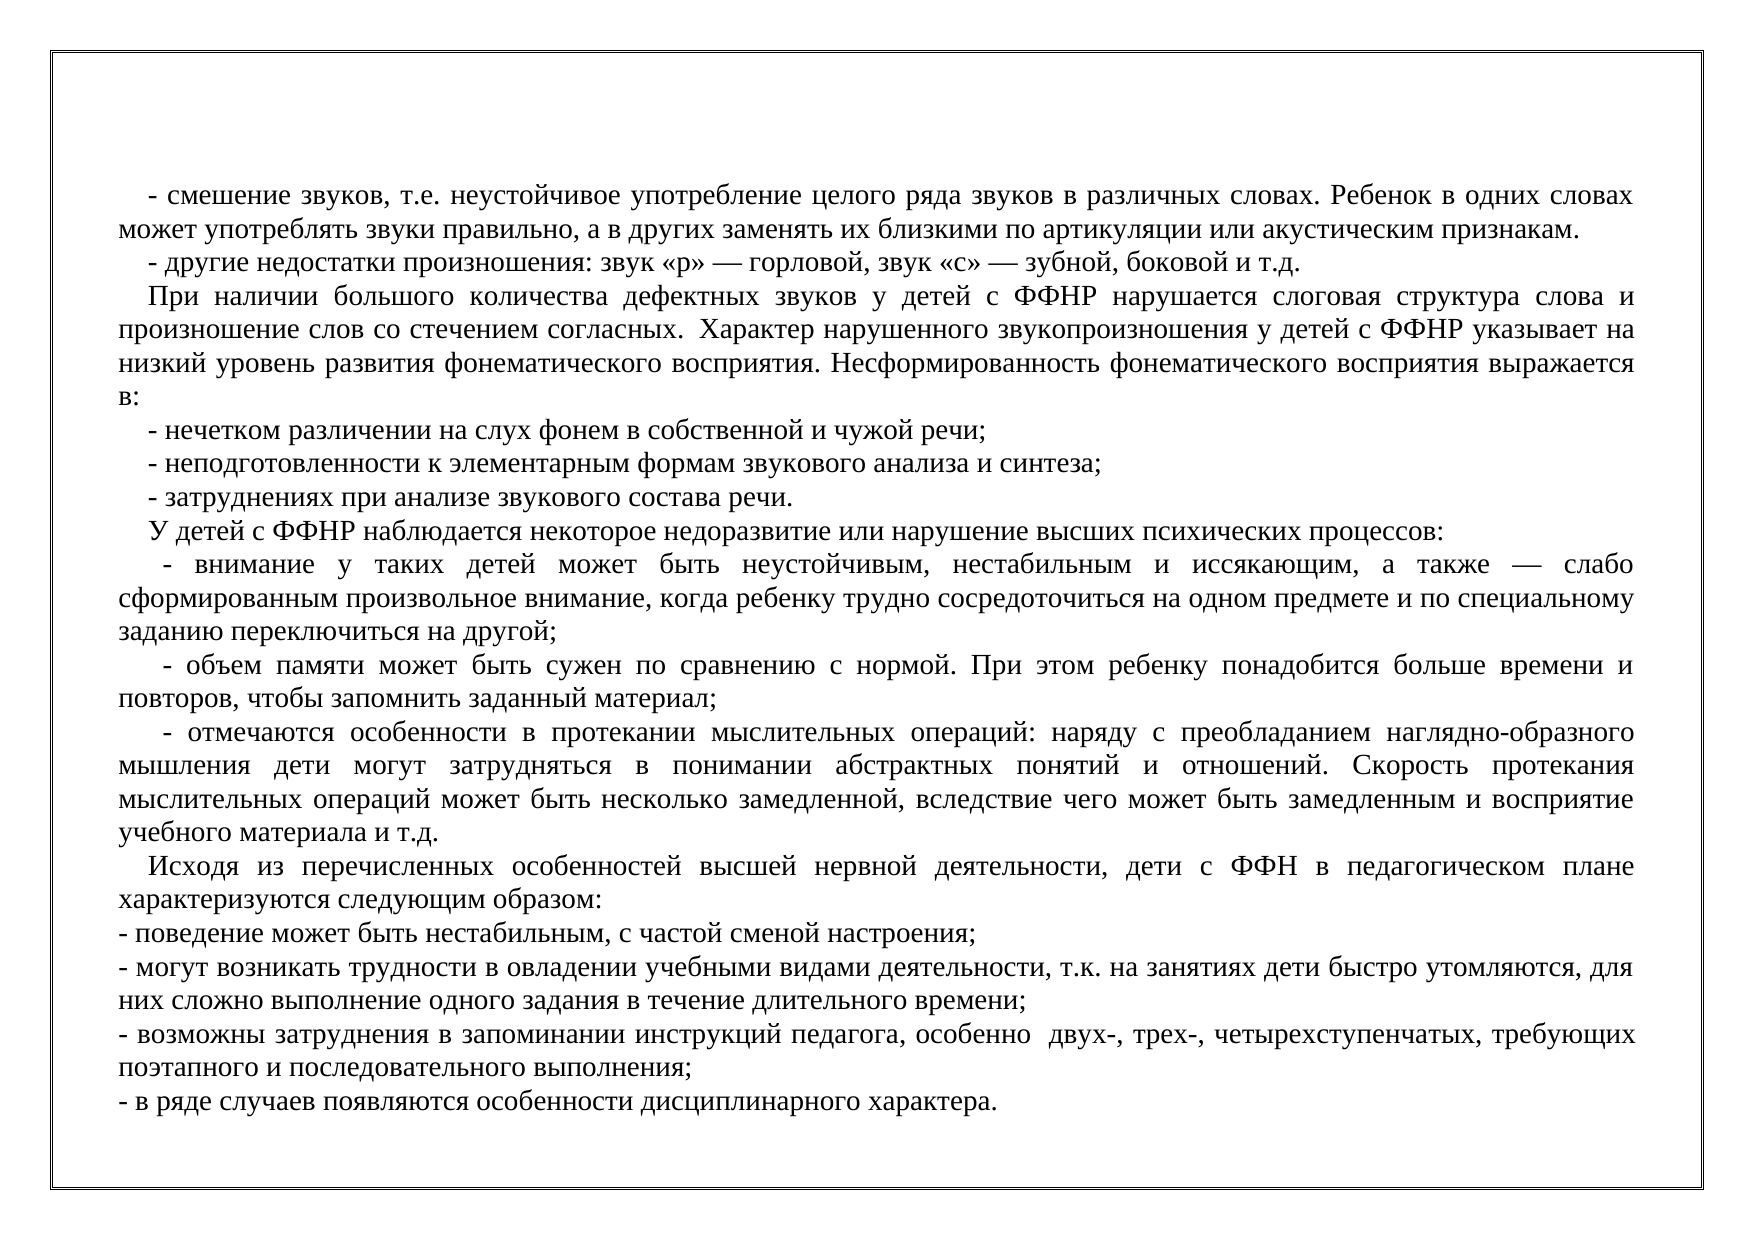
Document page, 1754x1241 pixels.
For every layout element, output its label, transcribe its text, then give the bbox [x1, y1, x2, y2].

text При наличии большого количества дефектных звуков у детей с ФФНР нарушается слоговая структура слова и произношение слов со стечением согласных. Характер нарушенного звукопроизношения у детей с ФФНР указывает на низкий уровень развития фонематического восприятия. Несформированность фонематического восприятия выражается в: [118, 278, 1636, 412]
text У детей с ФФНР наблюдается некоторое недоразвитие или нарушение высших психических процессов: [118, 513, 1636, 546]
text - нечетком различении на слух фонем в собственной и чужой речи; [118, 412, 1636, 446]
text - другие недостатки произношения: звук «р» — горловой, звук «с» — зубной, боковой и т.д. [118, 244, 1636, 278]
text - возможны затруднения в запоминании инструкций педагога, особенно двух-, трех-, четырехступенчатых, требующих поэтапного и последовательного выполнения; [118, 1016, 1636, 1083]
text Исходя из перечисленных особенностей высшей нервной деятельности, дети с ФФН в педагогическом плане характеризуются следующим образом: [118, 848, 1636, 915]
text - неподготовленности к элементарным формам звукового анализа и синтеза; [118, 446, 1636, 479]
text - поведение может быть нестабильным, с частой сменой настроения; [118, 915, 1636, 949]
text - затруднениях при анализе звукового состава речи. [118, 479, 1636, 513]
text - смешение звуков, т.е. неустойчивое употребление целого ряда звуков в различных словах. Ребенок в одних словах может употреблять звуки правильно, а в других заменять их близкими по артикуляции или акустическим признакам. [118, 177, 1636, 244]
text - могут возникать трудности в овладении учебными видами деятельности, т.к. на занятиях дети быстро утомляются, для них сложно выполнение одного задания в течение длительного времени; [118, 949, 1636, 1016]
text - внимание у таких детей может быть неустойчивым, нестабильным и иссякающим, а также — слабо сформированным произвольное внимание, когда ребенку трудно сосредоточиться на одном предмете и по специальному заданию переключиться на другой; [118, 546, 1636, 647]
text - объем памяти может быть сужен по сравнению с нормой. При этом ребенку понадобится больше времени и повторов, чтобы запомнить заданный материал; [118, 647, 1636, 714]
text - отмечаются особенности в протекании мыслительных операций: наряду с преобладанием наглядно-образного мышления дети могут затрудняться в понимании абстрактных понятий и отношений. Скорость протекания мыслительных операций может быть несколько замедленной, вследствие чего может быть замедленным и восприятие учебного материала и т.д. [118, 714, 1636, 848]
text - в ряде случаев появляются особенности дисциплинарного характера. [118, 1083, 1636, 1116]
